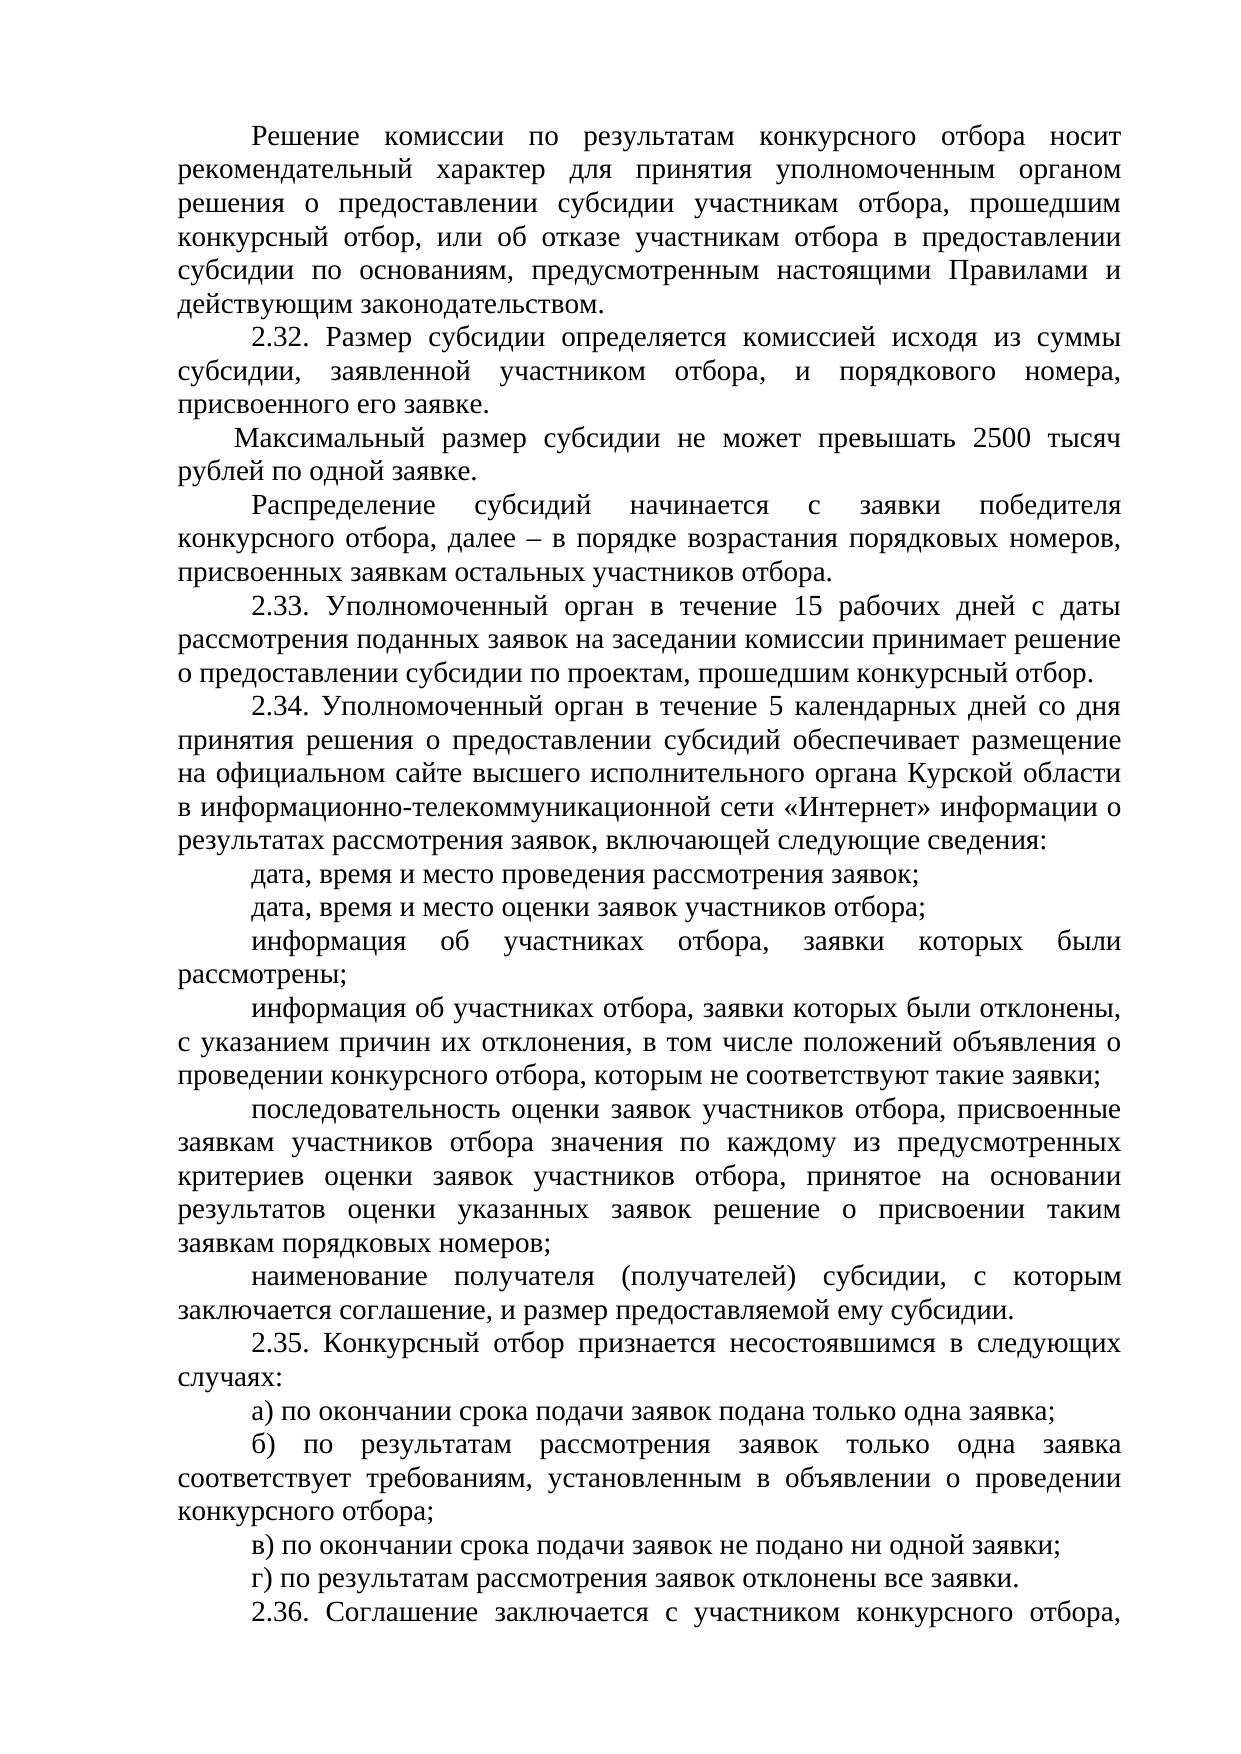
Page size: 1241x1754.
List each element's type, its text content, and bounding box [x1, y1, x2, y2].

text а) по окончании срока подачи заявок подана только одна заявка; [177, 1393, 1122, 1426]
text в) по окончании срока подачи заявок не подано ни одной заявки; [177, 1527, 1122, 1560]
text 2.34. Уполномоченный орган в течение 5 календарных дней со дня принятия решения о предоставлении субсидий обеспечивает размещение на официальном сайте высшего исполнительного органа Курской области в информационно-телекоммуникационной сети «Интернет» информации о результатах рассмотрения заявок, включающей следующие сведения: [177, 688, 1122, 856]
text Решение комиссии по результатам конкурсного отбора носит рекомендательный характер для принятия уполномоченным органом решения о предоставлении субсидии участникам отбора, прошедшим конкурсный отбор, или об отказе участникам отбора в предоставлении субсидии по основаниям, предусмотренным настоящими Правилами и действующим законодательством. [177, 118, 1122, 319]
text дата, время и место проведения рассмотрения заявок; [177, 856, 1122, 889]
text 2.33. Уполномоченный орган в течение 15 рабочих дней с даты рассмотрения поданных заявок на заседании комиссии принимает решение о предоставлении субсидии по проектам, прошедшим конкурсный отбор. [177, 588, 1122, 688]
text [177, 1594, 1122, 1627]
text г) по результатам рассмотрения заявок отклонены все заявки. [177, 1560, 1122, 1594]
text Распределение субсидий начинается с заявки победителя конкурсного отбора, далее – в порядке возрастания порядковых номеров, присвоенных заявкам остальных участников отбора. [177, 487, 1122, 588]
text дата, время и место оценки заявок участников отбора; [177, 889, 1122, 923]
text последовательность оценки заявок участников отбора, присвоенные заявкам участников отбора значения по каждому из предусмотренных критериев оценки заявок участников отбора, принятое на основании результатов оценки указанных заявок решение о присвоении таким заявкам порядковых номеров; [177, 1091, 1122, 1258]
text наименование получателя (получателей) субсидии, с которым заключается соглашение, и размер предоставляемой ему субсидии. [177, 1258, 1122, 1326]
text Максимальный размер субсидии не может превышать 2500 тысяч рублей по одной заявке. [177, 420, 1122, 487]
text 2.35. Конкурсный отбор признается несостоявшимся в следующих случаях: [177, 1326, 1122, 1393]
text информация об участниках отбора, заявки которых были рассмотрены; [177, 923, 1122, 990]
text информация об участниках отбора, заявки которых были отклонены, с указанием причин их отклонения, в том числе положений объявления о проведении конкурсного отбора, которым не соответствуют такие заявки; [177, 990, 1122, 1091]
text б) по результатам рассмотрения заявок только одна заявка соответствует требованиям, установленным в объявлении о проведении конкурсного отбора; [177, 1426, 1122, 1527]
text 2.32. Размер субсидии определяется комиссией исходя из суммы субсидии, заявленной участником отбора, и порядкового номера, присвоенного его заявке. [177, 319, 1122, 420]
